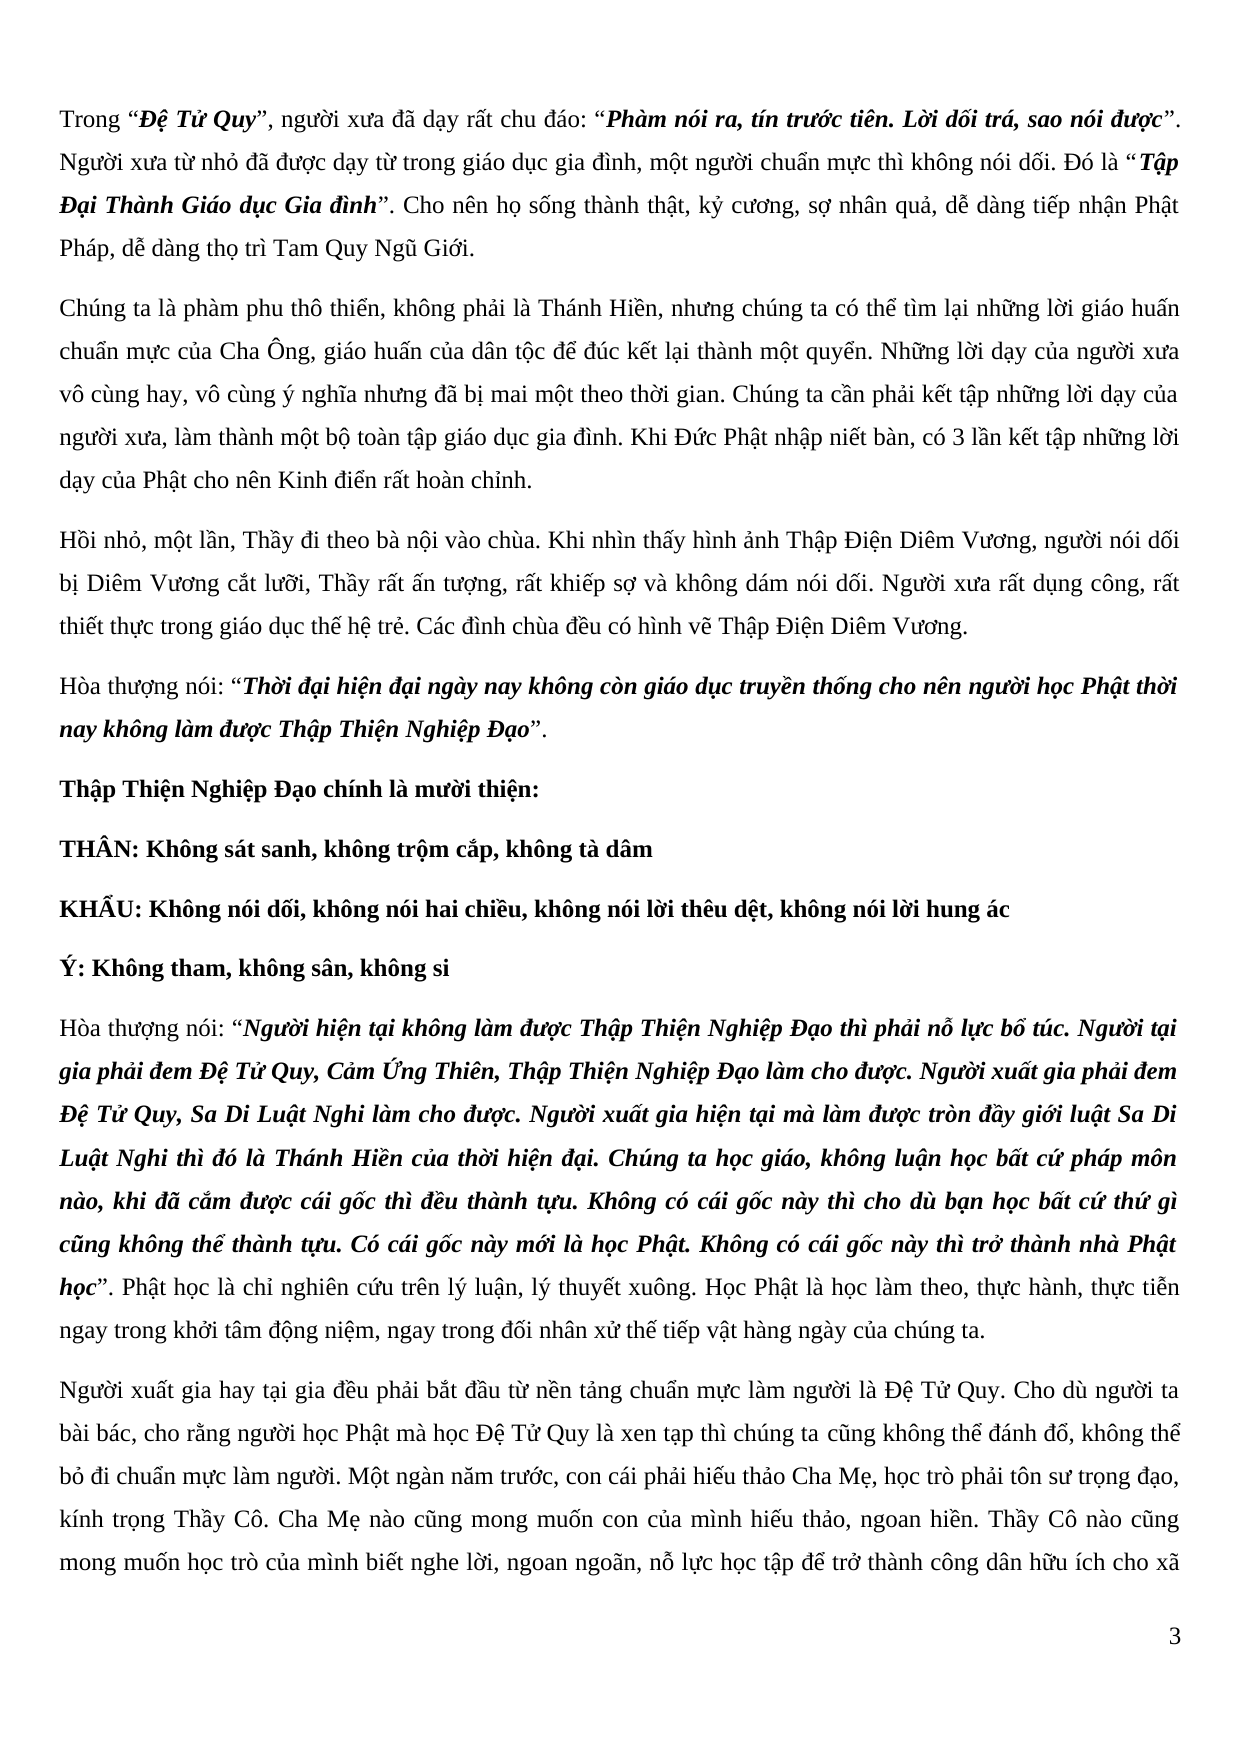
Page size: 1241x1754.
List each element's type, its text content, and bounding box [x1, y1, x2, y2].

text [59, 1375, 1181, 1576]
text Hòa thượng nói: “Người hiện tại không làm được Thập Thiện Nghiệp Đạo thì phải nỗ lực bổ túc. Người tại gia phải đem Đệ Tử Quy, Cảm Ứng Thiên, Thập Thiện Nghiệp Đạo làm cho được. Người xuất gia phải đem Đệ Tử Quy, Sa Di Luật Nghi làm cho được. Người xuất gia hiện tại mà làm được tròn đầy giới luật Sa Di Luật Nghi thì đó là Thánh Hiền của thời hiện đại. Chúng ta học giáo, không luận học bất cứ pháp môn nào, khi đã cắm được cái gốc thì đều thành tựu. Không có cái gốc này thì cho dù bạn học bất cứ thứ gì cũng không thể thành tựu. Có cái gốc này mới là học Phật. Không có cái gốc này thì trở thành nhà Phật học”. Phật học là chỉ nghiên cứu trên lý luận, lý thuyết xuông. Học Phật là học làm theo, thực hành, thực tiễn ngay trong khởi tâm động niệm, ngay trong đối nhân xử thế tiếp vật hàng ngày của chúng ta. [59, 1013, 1181, 1344]
text Ý: Không tham, không sân, không si [59, 953, 1181, 982]
text Chúng ta là phàm phu thô thiển, không phải là Thánh Hiền, nhưng chúng ta có thể tìm lại những lời giáo huấn chuẩn mực của Cha Ông, giáo huấn của dân tộc để đúc kết lại thành một quyển. Những lời dạy của người xưa vô cùng hay, vô cùng ý nghĩa nhưng đã bị mai một theo thời gian. Chúng ta cần phải kết tập những lời dạy của người xưa, làm thành một bộ toàn tập giáo dục gia đình. Khi Đức Phật nhập niết bàn, có 3 lần kết tập những lời dạy của Phật cho nên Kinh điển rất hoàn chỉnh. [59, 293, 1181, 494]
text Hòa thượng nói: “Thời đại hiện đại ngày nay không còn giáo dục truyền thống cho nên người học Phật thời nay không làm được Thập Thiện Nghiệp Đạo”. [59, 671, 1181, 743]
text Thập Thiện Nghiệp Đạo chính là mười thiện: [59, 774, 1181, 803]
text Hồi nhỏ, một lần, Thầy đi theo bà nội vào chùa. Khi nhìn thấy hình ảnh Thập Điện Diêm Vương, người nói dối bị Diêm Vương cắt lưỡi, Thầy rất ấn tượng, rất khiếp sợ và không dám nói dối. Người xưa rất dụng công, rất thiết thực trong giáo dục thế hệ trẻ. Các đình chùa đều có hình vẽ Thập Điện Diêm Vương. [59, 525, 1181, 640]
text Trong “Đệ Tử Quy”, người xưa đã dạy rất chu đáo: “Phàm nói ra, tín trước tiên. Lời dối trá, sao nói được”. Người xưa từ nhỏ đã được dạy từ trong giáo dục gia đình, một người chuẩn mực thì không nói dối. Đó là “Tập Đại Thành Giáo dục Gia đình”. Cho nên họ sống thành thật, kỷ cương, sợ nhân quả, dễ dàng tiếp nhận Phật Pháp, dễ dàng thọ trì Tam Quy Ngũ Giới. [59, 104, 1181, 262]
text KHẨU: Không nói dối, không nói hai chiều, không nói lời thêu dệt, không nói lời hung ác [59, 894, 1181, 922]
text THÂN: Không sát sanh, không trộm cắp, không tà dâm [59, 834, 1181, 863]
